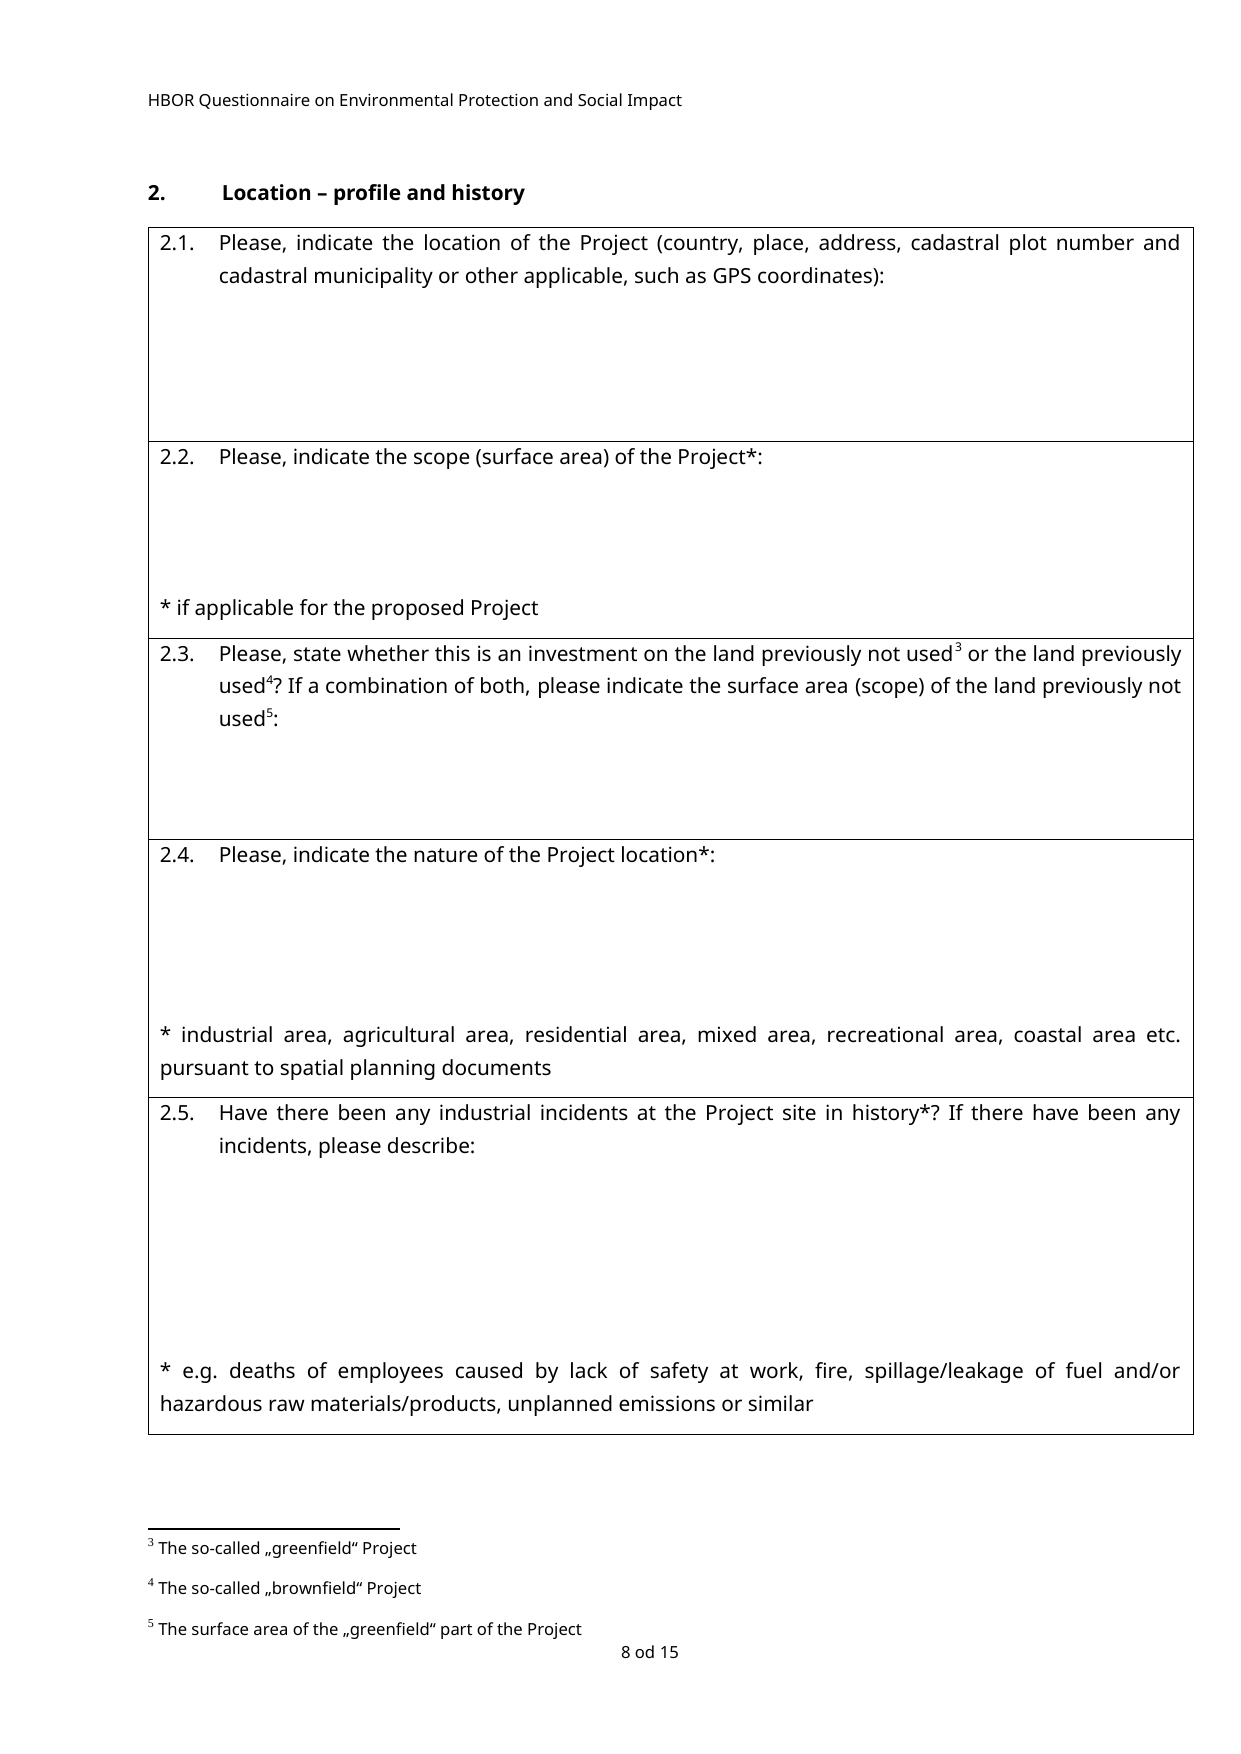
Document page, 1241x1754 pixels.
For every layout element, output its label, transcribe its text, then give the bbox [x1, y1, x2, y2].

subtitle Location – profile and history [148, 178, 1152, 207]
table_cell Please, indicate the nature of the Project location*: * industrial area, agricultural area, residential area, mixed area, recreational area, coastal area etc. pursuant to spatial planning documents [149, 840, 1193, 1097]
table_cell Please, state whether this is an investment on the land previously not used or the land previously used? If a combination of both, please indicate the surface area (scope) of the land previously not used: [149, 639, 1193, 839]
table_cell Have there been any industrial incidents at the Project site in history*? If there have been any incidents, please describe: * e.g. deaths of employees caused by lack of safety at work, fire, spillage/leakage of fuel and/or hazardous raw materials/products, unplanned emissions or similar [149, 1098, 1193, 1433]
table_cell Please, indicate the scope (surface area) of the Project*: * if applicable for the proposed Project [149, 442, 1193, 638]
table_header Please, indicate the location of the Project (country, place, address, cadastral plot number and cadastral municipality or other applicable, such as GPS coordinates): [149, 228, 1193, 441]
